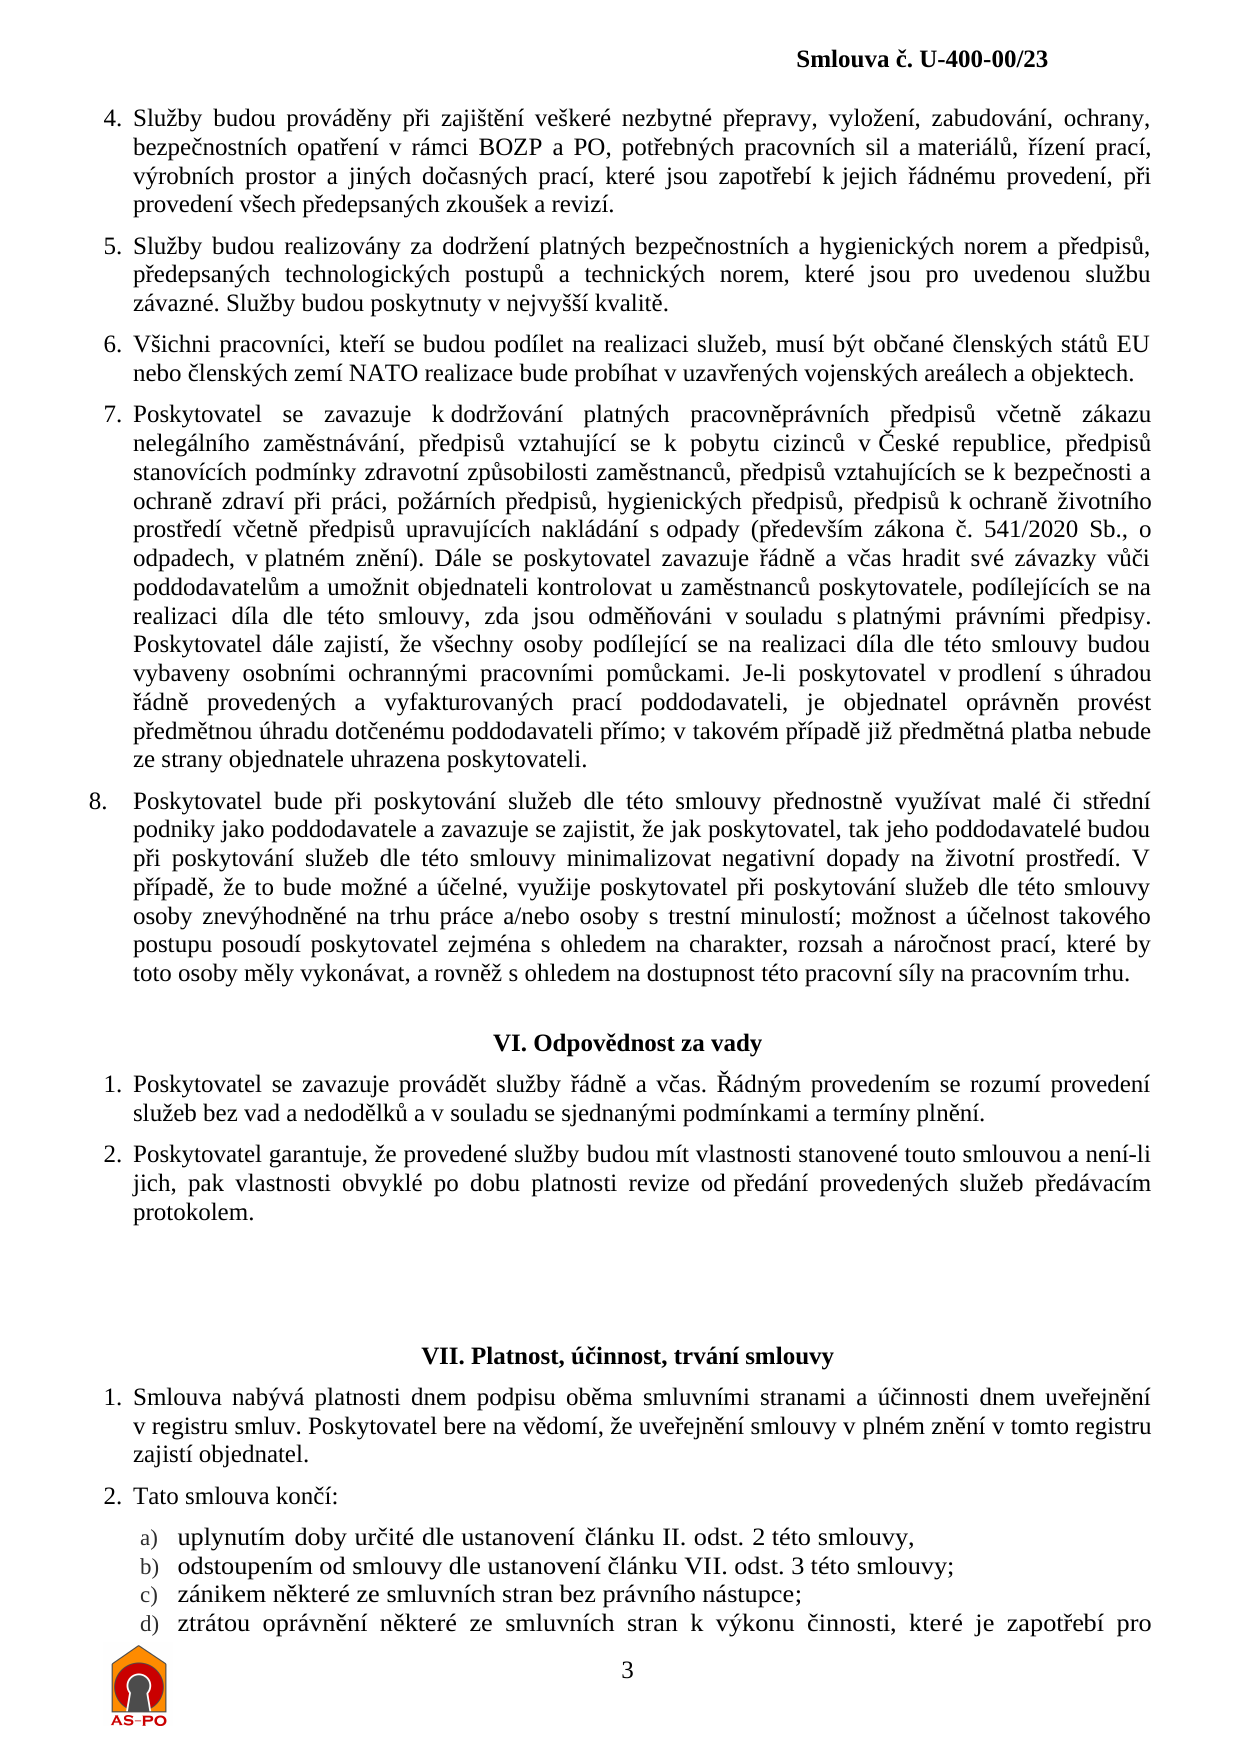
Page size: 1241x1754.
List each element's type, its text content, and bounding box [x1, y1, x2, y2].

list Tato smlouva končí: [103, 1481, 1152, 1509]
list Služby budou prováděny při zajištění veškeré nezbytné přepravy, vyložení, zabudování, ochrany, bezpečnostních opatření v rámci BOZP a PO, potřebných pracovních sil a materiálů, řízení prací, výrobních prostor a jiných dočasných prací, které jsou zapotřebí k jejich řádnému provedení, při provedení všech předepsaných zkoušek a revizí. [103, 103, 1152, 218]
list uplynutím doby určité dle ustanovení článku II. odst. 2 této smlouvy, [140, 1522, 1152, 1551]
list Všichni pracovníci, kteří se budou podílet na realizaci služeb, musí být občané členských států EU nebo členských zemí NATO realizace bude probíhat v uzavřených vojenských areálech a objektech. [103, 329, 1152, 387]
list Poskytovatel bude při poskytování služeb dle této smlouvy přednostně využívat malé či střední podniky jako poddodavatele a zavazuje se zajistit, že jak poskytovatel, tak jeho poddodavatelé budou při poskytování služeb dle této smlouvy minimalizovat negativní dopady na životní prostředí. V případě, že to bude možné a účelné, využije poskytovatel při poskytování služeb dle této smlouvy osoby znevýhodněné na trhu práce a/nebo osoby s trestní minulostí; možnost a účelnost takového postupu posoudí poskytovatel zejména s ohledem na charakter, rozsah a náročnost prací, které by toto osoby měly vykonávat, a rovněž s ohledem na dostupnost této pracovní síly na pracovním trhu. [88, 786, 1152, 987]
list zánikem některé ze smluvních stran bez právního nástupce; [140, 1579, 1152, 1608]
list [140, 1608, 1152, 1637]
list Poskytovatel se zavazuje provádět služby řádně a včas. Řádným provedením se rozumí provedení služeb bez vad a nedodělků a v souladu se sjednanými podmínkami a termíny plnění. [103, 1069, 1152, 1127]
list Smlouva nabývá platnosti dnem podpisu oběma smluvními stranami a účinnosti dnem uveřejnění v registru smluv. Poskytovatel bere na vědomí, že uveřejnění smlouvy v plném znění v tomto registru zajistí objednatel. [103, 1382, 1152, 1468]
list odstoupením od smlouvy dle ustanovení článku VII. odst. 3 této smlouvy; [140, 1551, 1152, 1579]
list Služby budou realizovány za dodržení platných bezpečnostních a hygienických norem a předpisů, předepsaných technologických postupů a technických norem, které jsou pro uvedenou službu závazné. Služby budou poskytnuty v nejvyšší kvalitě. [103, 231, 1152, 317]
list Poskytovatel se zavazuje k dodržování platných pracovněprávních předpisů včetně zákazu nelegálního zaměstnávání, předpisů vztahující se k pobytu cizinců v České republice, předpisů stanovících podmínky zdravotní způsobilosti zaměstnanců, předpisů vztahujících se k bezpečnosti a ochraně zdraví při práci, požárních předpisů, hygienických předpisů, předpisů k ochraně životního prostředí včetně předpisů upravujících nakládání s odpady (především zákona č. 541/2020 Sb., o odpadech, v platném znění). Dále se poskytovatel zavazuje řádně a včas hradit své závazky vůči poddodavatelům a umožnit objednateli kontrolovat u zaměstnanců poskytovatele, podílejících se na realizaci díla dle této smlouvy, zda jsou odměňováni v souladu s platnými právními předpisy. Poskytovatel dále zajistí, že všechny osoby podílející se na realizaci díla dle této smlouvy budou vybaveny osobními ochrannými pracovními pomůckami. Je-li poskytovatel v prodlení s úhradou řádně provedených a vyfakturovaných prací poddodavateli, je objednatel oprávněn provést předmětnou úhradu dotčenému poddodavateli přímo; v takovém případě již předmětná platba nebude ze strany objednatele uhrazena poskytovateli. [103, 399, 1152, 773]
list Poskytovatel garantuje, že provedené služby budou mít vlastnosti stanovené touto smlouvou a není-li jich, pak vlastnosti obvyklé po dobu platnosti revize od předání provedených služeb předávacím protokolem. [103, 1139, 1152, 1226]
text VI. Odpovědnost za vady [103, 1028, 1152, 1057]
text VII. Platnost, účinnost, trvání smlouvy [103, 1341, 1152, 1369]
picture [103, 1642, 174, 1726]
